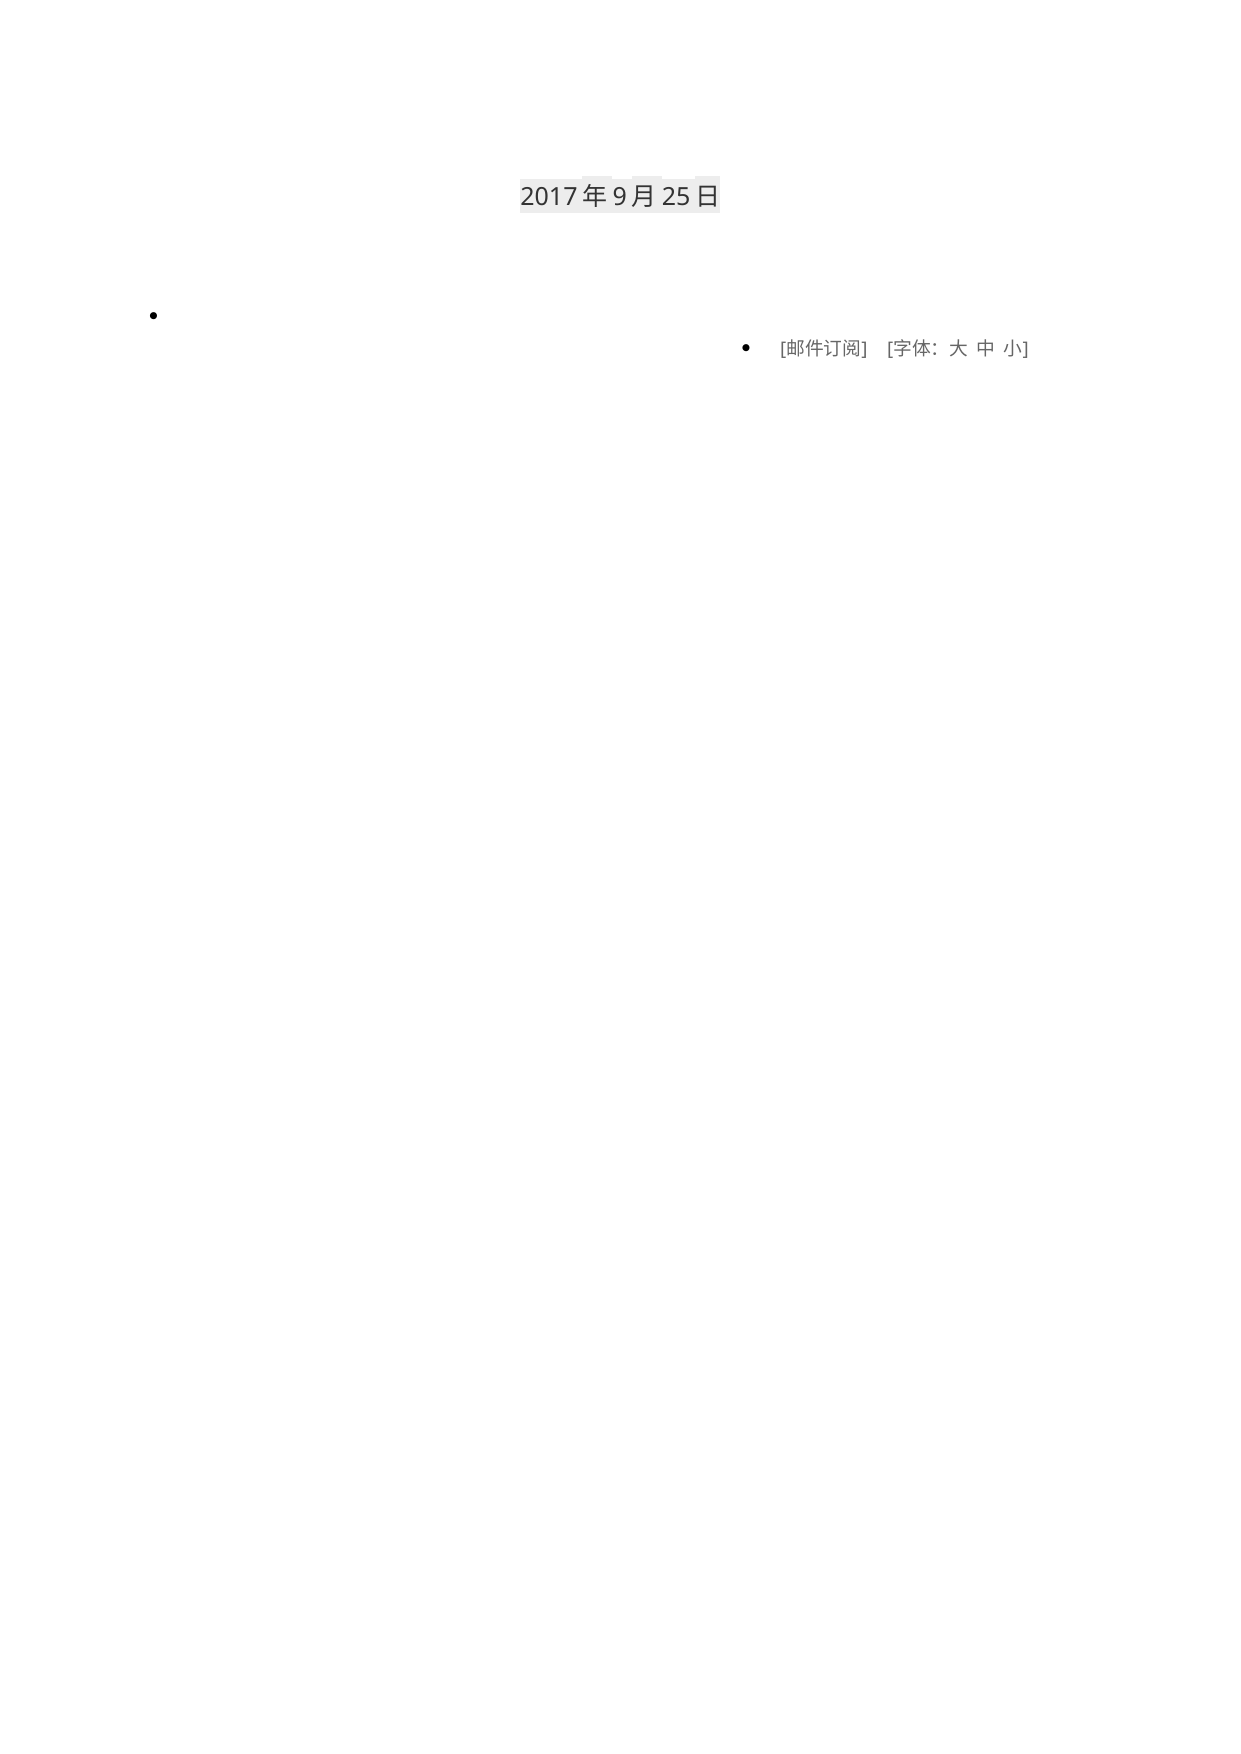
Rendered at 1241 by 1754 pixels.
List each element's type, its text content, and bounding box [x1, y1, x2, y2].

list [邮件订阅] [字体：大 中 小] [150, 331, 1053, 364]
text 2017年9月25日 [187, 162, 1053, 227]
